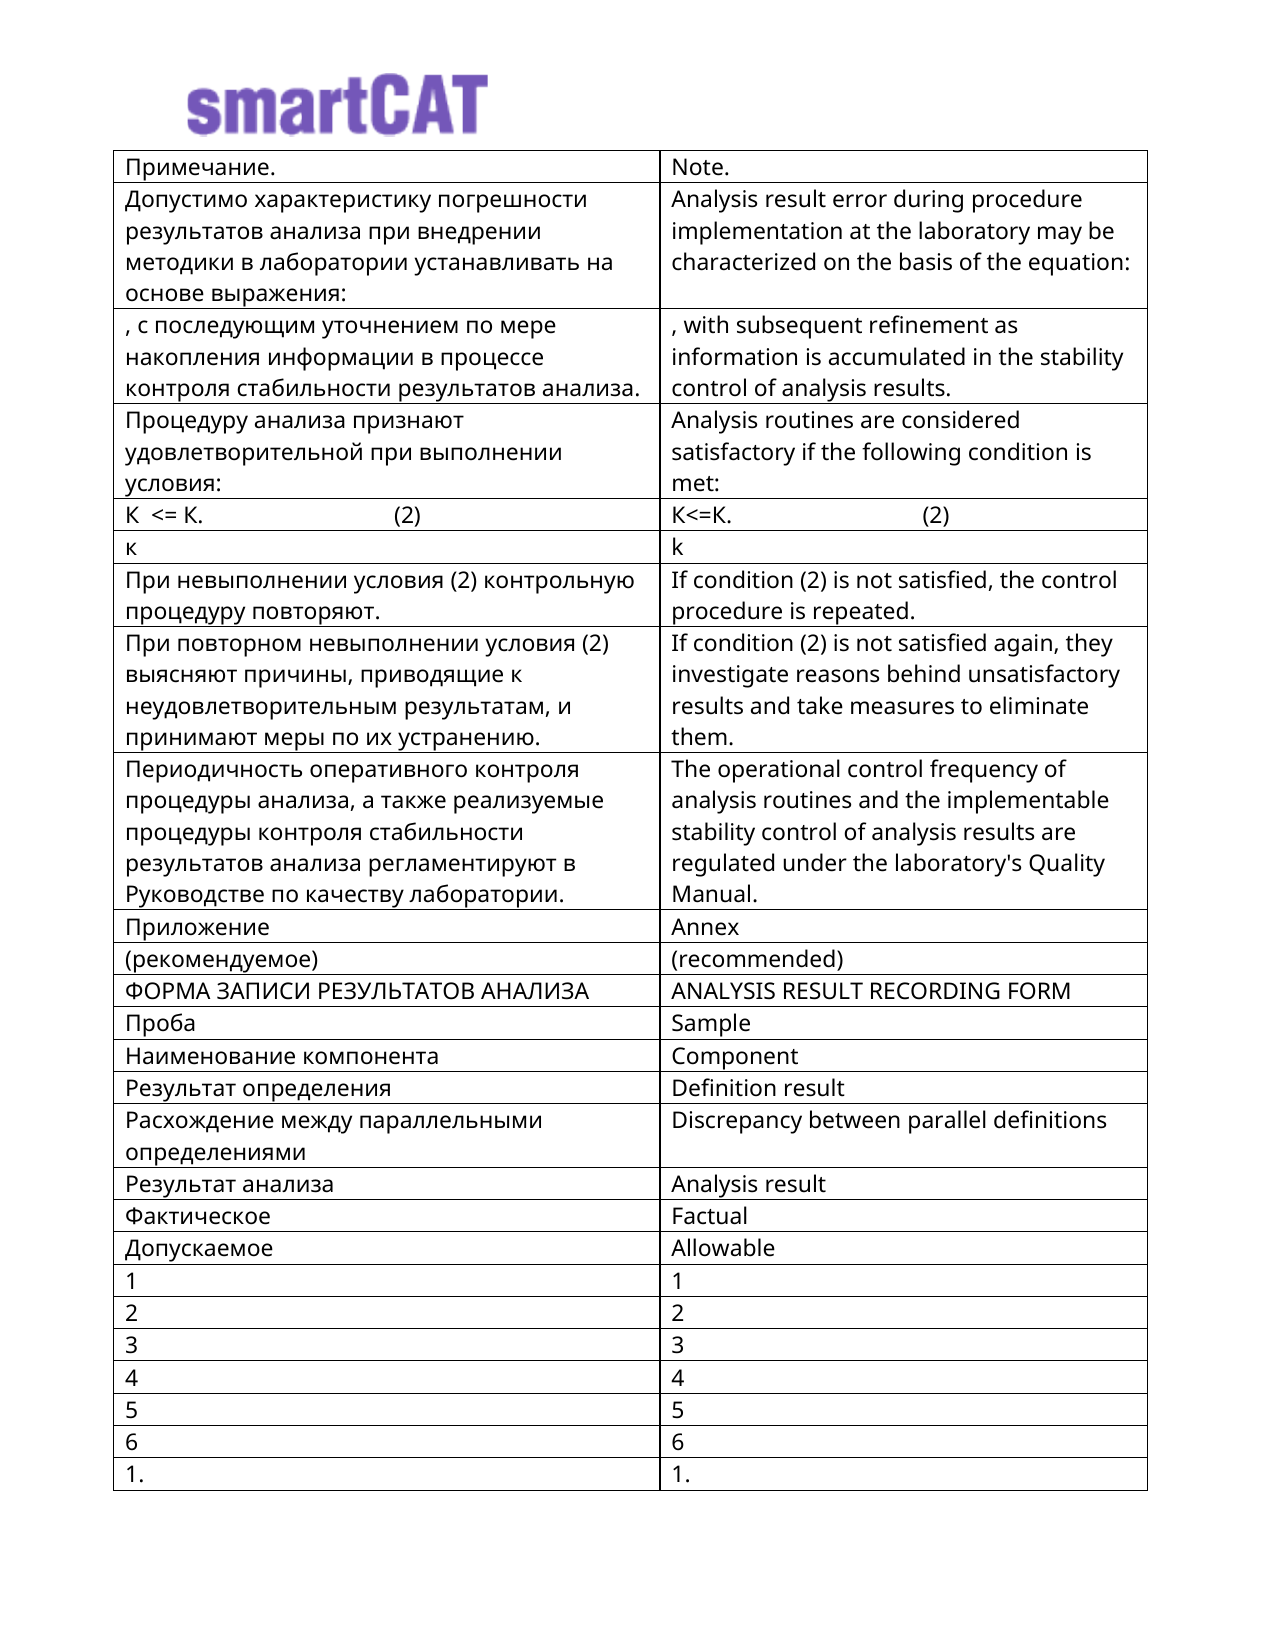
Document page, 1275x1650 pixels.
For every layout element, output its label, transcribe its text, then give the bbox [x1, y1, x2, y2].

table_cell Allowable [661, 1232, 1147, 1263]
table_cell Приложение [114, 910, 659, 942]
table_cell 2 [114, 1297, 659, 1328]
table_cell ANALYSIS RESULT RECORDING FORM [661, 975, 1147, 1006]
table_cell , с последующим уточнением по мере накопления информации в процессе контроля стабильности результатов анализа. [114, 309, 659, 403]
table_cell Наименование компонента [114, 1040, 659, 1071]
table_cell Допускаемое [114, 1232, 659, 1263]
table_cell Периодичность оперативного контроля процедуры анализа, а также реализуемые процедуры контроля стабильности результатов анализа регламентируют в Руководстве по качеству лаборатории. [114, 753, 659, 909]
table_cell 1. [661, 1458, 1147, 1489]
table_cell Definition result [661, 1072, 1147, 1103]
table_cell Annex [661, 910, 1147, 942]
table_cell (рекомендуемое) [114, 943, 659, 974]
table_cell 3 [114, 1329, 659, 1360]
table_cell The operational control frequency of analysis routines and the implementable stability control of analysis results are regulated under the laboratory's Quality Manual. [661, 753, 1147, 909]
table_cell К<=К. (2) [661, 499, 1147, 530]
table_cell k [661, 531, 1147, 562]
table_cell Analysis result error during procedure implementation at the laboratory may be characterized on the basis of the equation: [661, 183, 1147, 308]
table_cell 1. [114, 1458, 659, 1489]
table_cell 6 [661, 1426, 1147, 1457]
table_cell Component [661, 1040, 1147, 1071]
table_cell Процедуру анализа признают удовлетворительной при выполнении условия: [114, 404, 659, 498]
table_cell 4 [661, 1361, 1147, 1393]
table_cell 1 [661, 1265, 1147, 1296]
table_cell При повторном невыполнении условия (2) выясняют причины, приводящие к неудовлетворительным результатам, и принимают меры по их устранению. [114, 627, 659, 752]
table_cell 5 [114, 1394, 659, 1425]
table_cell Factual [661, 1200, 1147, 1231]
table_cell Проба [114, 1007, 659, 1038]
table_cell 2 [661, 1297, 1147, 1328]
table_cell При невыполнении условия (2) контрольную процедуру повторяют. [114, 564, 659, 626]
table_cell Analysis result [661, 1168, 1147, 1199]
table_cell 5 [661, 1394, 1147, 1425]
table_cell If condition (2) is not satisfied, the control procedure is repeated. [661, 564, 1147, 626]
table_cell If condition (2) is not satisfied again, they investigate reasons behind unsatisfactory results and take measures to eliminate them. [661, 627, 1147, 752]
table_cell 3 [661, 1329, 1147, 1360]
table_cell Sample [661, 1007, 1147, 1038]
table_cell Note. [661, 151, 1147, 182]
table_cell 1 [114, 1265, 659, 1296]
table_cell Примечание. [114, 151, 659, 182]
picture [187, 73, 488, 137]
table_cell (recommended) [661, 943, 1147, 974]
table_cell Результат анализа [114, 1168, 659, 1199]
table_cell Фактическое [114, 1200, 659, 1231]
table_cell Расхождение между параллельными определениями [114, 1104, 659, 1167]
table_cell 6 [114, 1426, 659, 1457]
table_cell Analysis routines are considered satisfactory if the following condition is met: [661, 404, 1147, 498]
table_cell к [114, 531, 659, 562]
table_cell ФОРМА ЗАПИСИ РЕЗУЛЬТАТОВ АНАЛИЗА [114, 975, 659, 1006]
table_cell Discrepancy between parallel definitions [661, 1104, 1147, 1167]
table_cell Допустимо характеристику погрешности результатов анализа при внедрении методики в лаборатории устанавливать на основе выражения: [114, 183, 659, 308]
table_cell Результат определения [114, 1072, 659, 1103]
table_cell К <= К. (2) [114, 499, 659, 530]
table_cell , with subsequent refinement as information is accumulated in the stability control of analysis results. [661, 309, 1147, 403]
table_cell 4 [114, 1361, 659, 1393]
